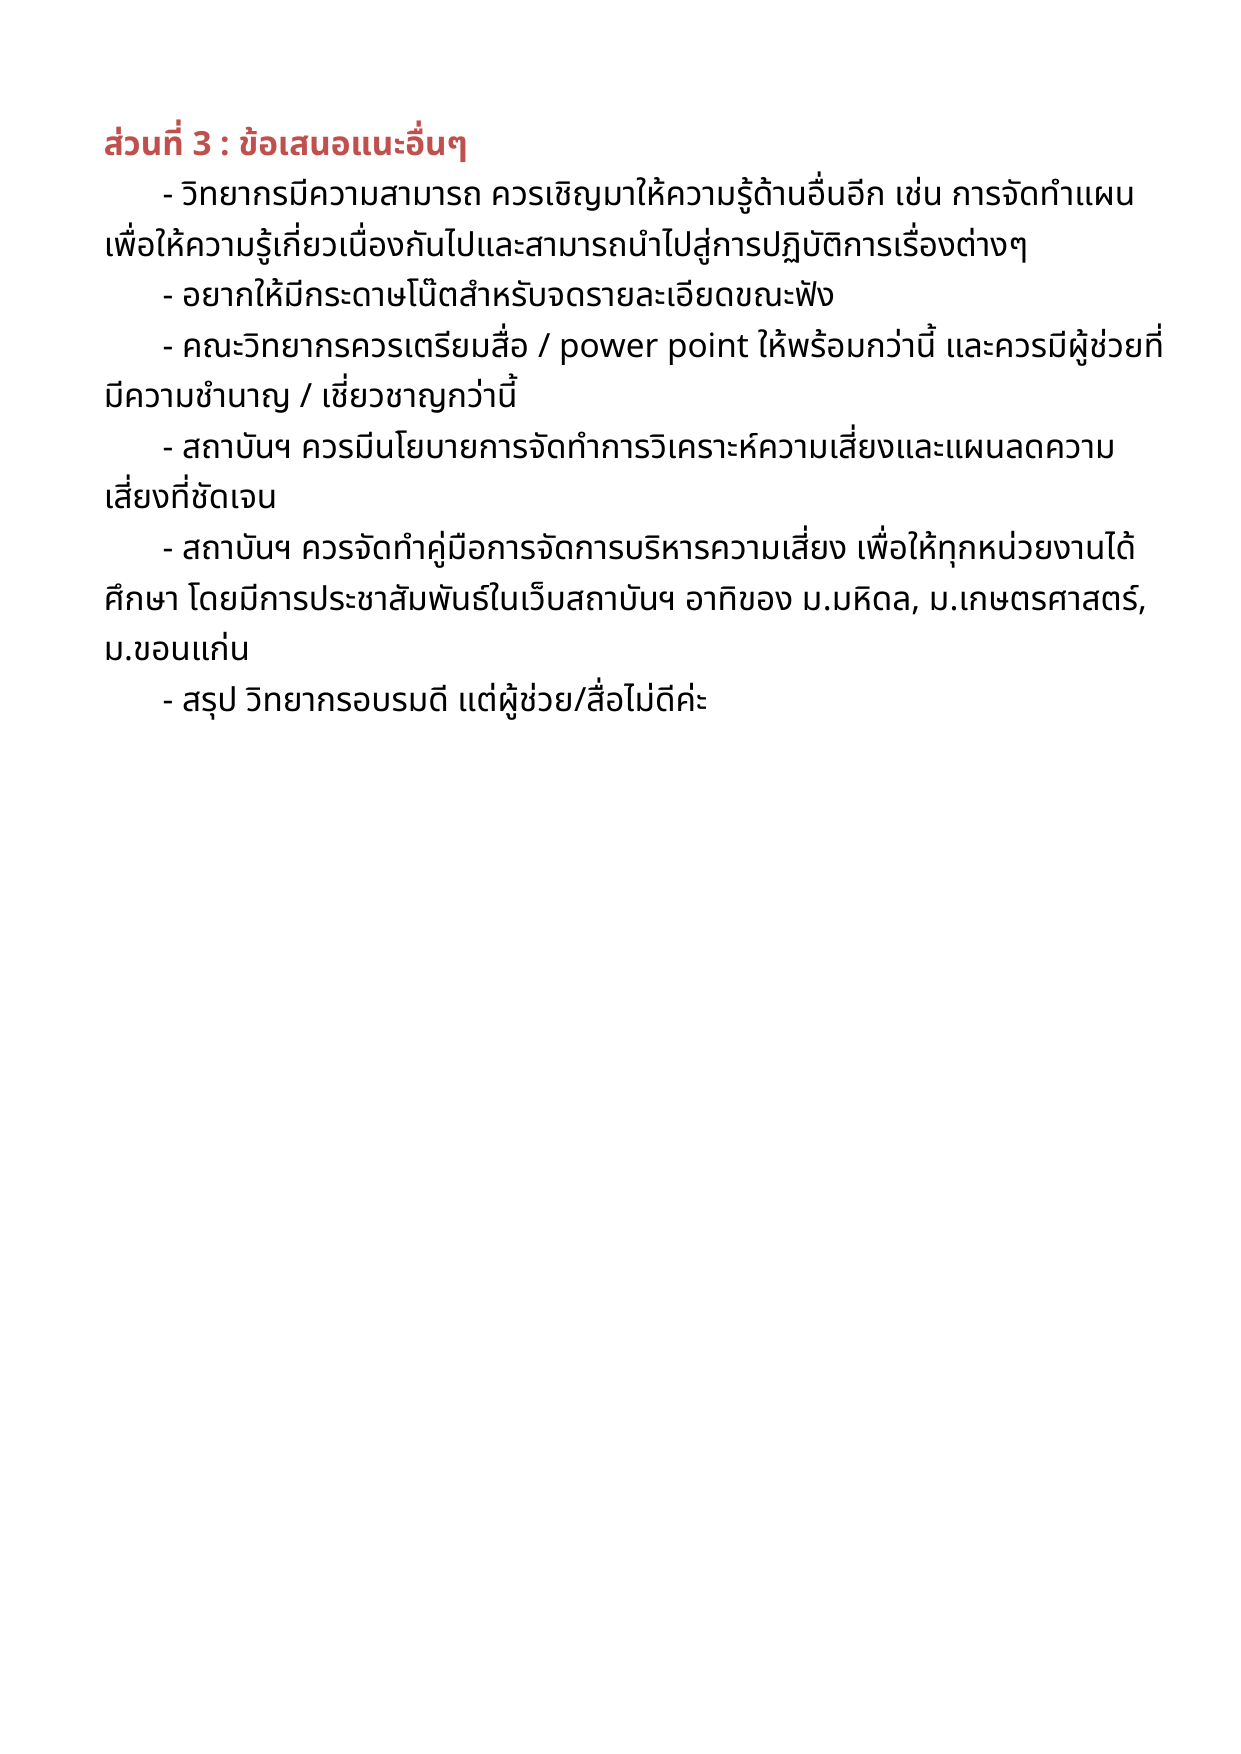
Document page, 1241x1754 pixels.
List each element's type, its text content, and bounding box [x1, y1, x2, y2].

text - สถาบันฯ ควรจัดทำคู่มือการจัดการบริหารความเสี่ยง เพื่อให้ทุกหน่วยงานได้ศึกษา โดยมีการประชาสัมพันธ์ในเว็บสถาบันฯ อาทิของ ม.มหิดล, ม.เกษตรศาสตร์, ม.ขอนแก่น [103, 524, 1167, 676]
text - สรุป วิทยากรอบรมดี แต่ผู้ช่วย/สื่อไม่ดีค่ะ [103, 676, 1167, 726]
text - คณะวิทยากรควรเตรียมสื่อ / power point ให้พร้อมกว่านี้ และควรมีผู้ช่วยที่มีความชำนาญ / เชี่ยวชาญกว่านี้ [103, 322, 1167, 423]
text - อยากให้มีกระดาษโน๊ตสำหรับจดรายละเอียดขณะฟัง [103, 271, 1167, 322]
text - วิทยากรมีความสามารถ ควรเชิญมาให้ความรู้ด้านอื่นอีก เช่น การจัดทำแผน เพื่อให้ความรู้เกี่ยวเนื่องกันไปและสามารถนำไปสู่การปฏิบัติการเรื่องต่างๆ [103, 170, 1167, 271]
text - สถาบันฯ ควรมีนโยบายการจัดทำการวิเคราะห์ความเสี่ยงและแผนลดความเสี่ยงที่ชัดเจน [103, 423, 1167, 524]
text ส่วนที่ 3 : ข้อเสนอแนะอื่นๆ [103, 119, 1167, 170]
